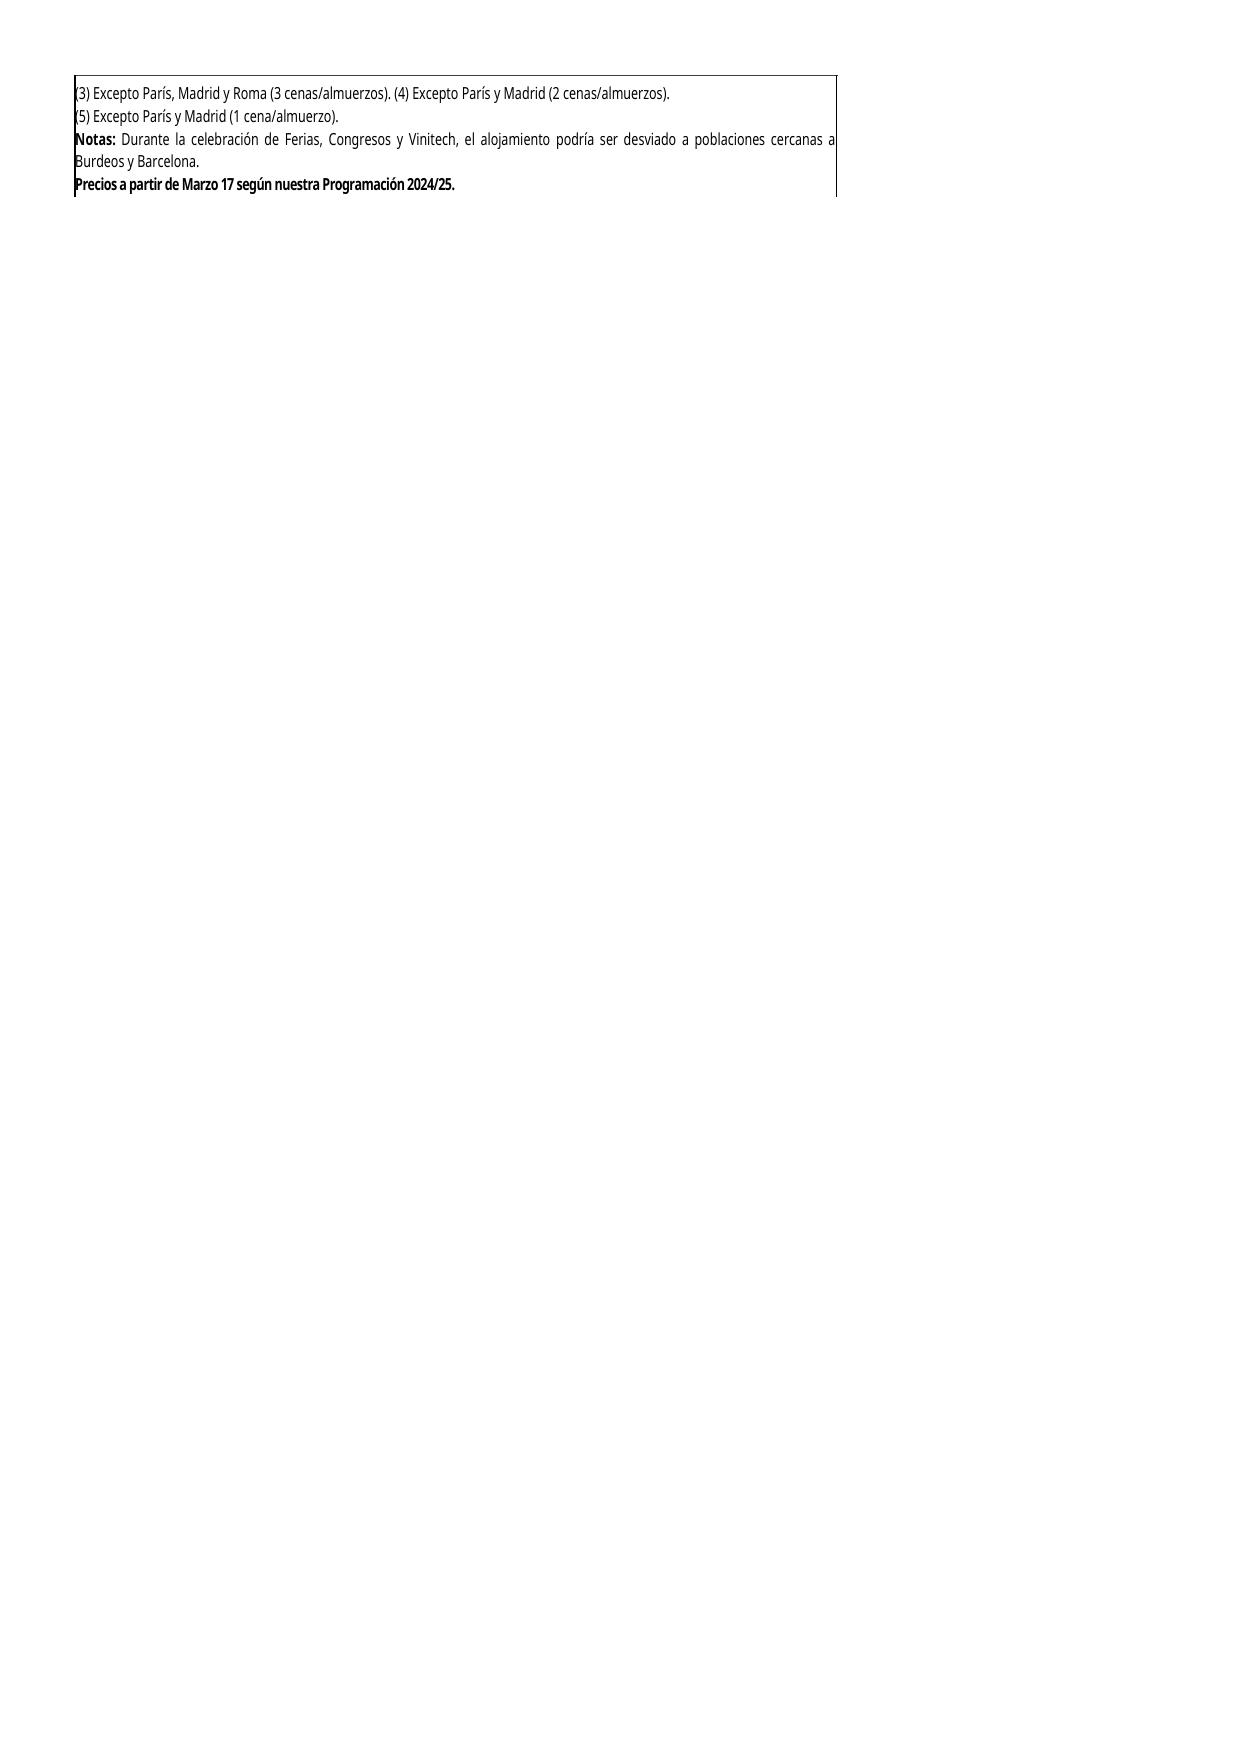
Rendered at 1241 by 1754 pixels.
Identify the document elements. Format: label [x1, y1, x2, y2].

table_cell [76, 76, 836, 195]
